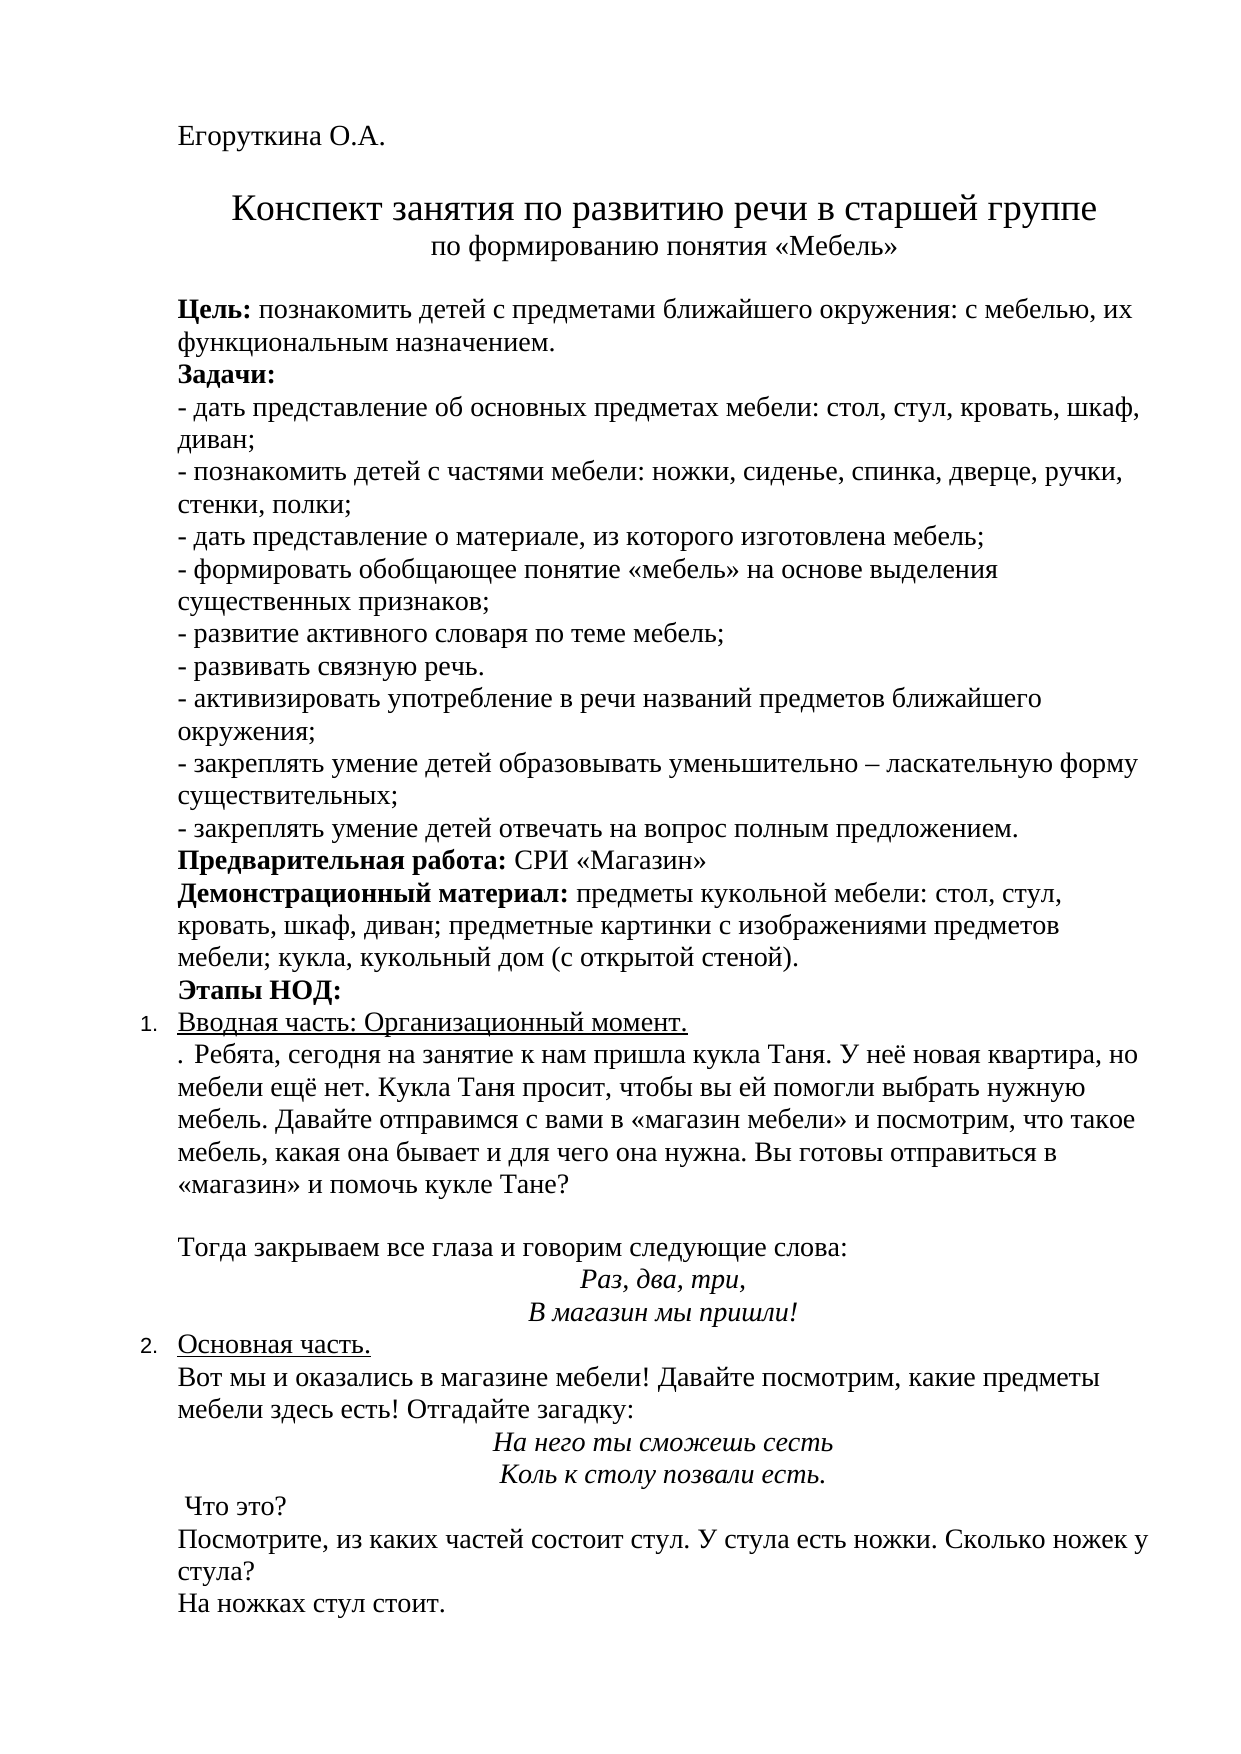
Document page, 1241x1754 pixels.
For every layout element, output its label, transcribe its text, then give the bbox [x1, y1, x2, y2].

text - развивать связную речь. [177, 649, 1152, 681]
text Конспект занятия по развитию речи в старшей группе [177, 185, 1152, 228]
text по формированию понятия «Мебель» [177, 228, 1152, 262]
text Коль к столу позвали есть. [177, 1457, 1152, 1489]
text На него ты сможешь сесть [177, 1424, 1152, 1457]
text Вот мы и оказались в магазине мебели! Давайте посмотрим, какие предметы мебели здесь есть! Отгадайте загадку: [177, 1360, 1152, 1424]
list Основная часть. [140, 1327, 1152, 1360]
text Задачи: [177, 357, 1152, 390]
list Вводная часть: Организационный момент. [140, 1005, 1152, 1038]
text Егоруткина О.А. [177, 118, 1152, 152]
text На ножках стул стоит. [177, 1587, 1152, 1619]
text Цель: познакомить детей с предметами ближайшего окружения: с мебелью, их функциональным назначением. [177, 292, 1152, 357]
text Демонстрационный материал: предметы кукольной мебели: стол, стул, кровать, шкаф, диван; предметные картинки с изображениями предметов мебели; кукла, кукольный дом (с открытой стеной). [177, 876, 1152, 973]
text Раз, два, три, [177, 1263, 1152, 1295]
text - развитие активного словаря по теме мебель; [177, 616, 1152, 649]
text - познакомить детей с частями мебели: ножки, сиденье, спинка, дверце, ручки, стенки, полки; [177, 454, 1152, 519]
text Что это? [177, 1489, 1152, 1522]
text Этапы НОД: [177, 973, 1152, 1005]
text Предварительная работа: СРИ «Магазин» [177, 843, 1152, 876]
text - дать представление об основных предметах мебели: стол, стул, кровать, шкаф, диван; [177, 390, 1152, 454]
text Посмотрите, из каких частей состоит стул. У стула есть ножки. Сколько ножек у стула? [177, 1522, 1152, 1587]
text В магазин мы пришли! [177, 1295, 1152, 1327]
text . Ребята, сегодня на занятие к нам пришла кукла Таня. У неё новая квартира, но мебели ещё нет. Кукла Таня просит, чтобы вы ей помогли выбрать нужную мебель. Давайте отправимся с вами в «магазин мебели» и посмотрим, что такое мебель, какая она бывает и для чего она нужна. Вы готовы отправиться в «магазин» и помочь кукле Тане? [177, 1038, 1152, 1199]
text - активизировать употребление в речи названий предметов ближайшего окружения; [177, 681, 1152, 746]
text Тогда закрываем все глаза и говорим следующие слова: [177, 1230, 1152, 1263]
text - дать представление о материале, из которого изготовлена мебель; [177, 519, 1152, 552]
text - закреплять умение детей отвечать на вопрос полным предложением. [177, 811, 1152, 843]
text - формировать обобщающее понятие «мебель» на основе выделения существенных признаков; [177, 552, 1152, 616]
text - закреплять умение детей образовывать уменьшительно – ласкательную форму существительных; [177, 746, 1152, 811]
